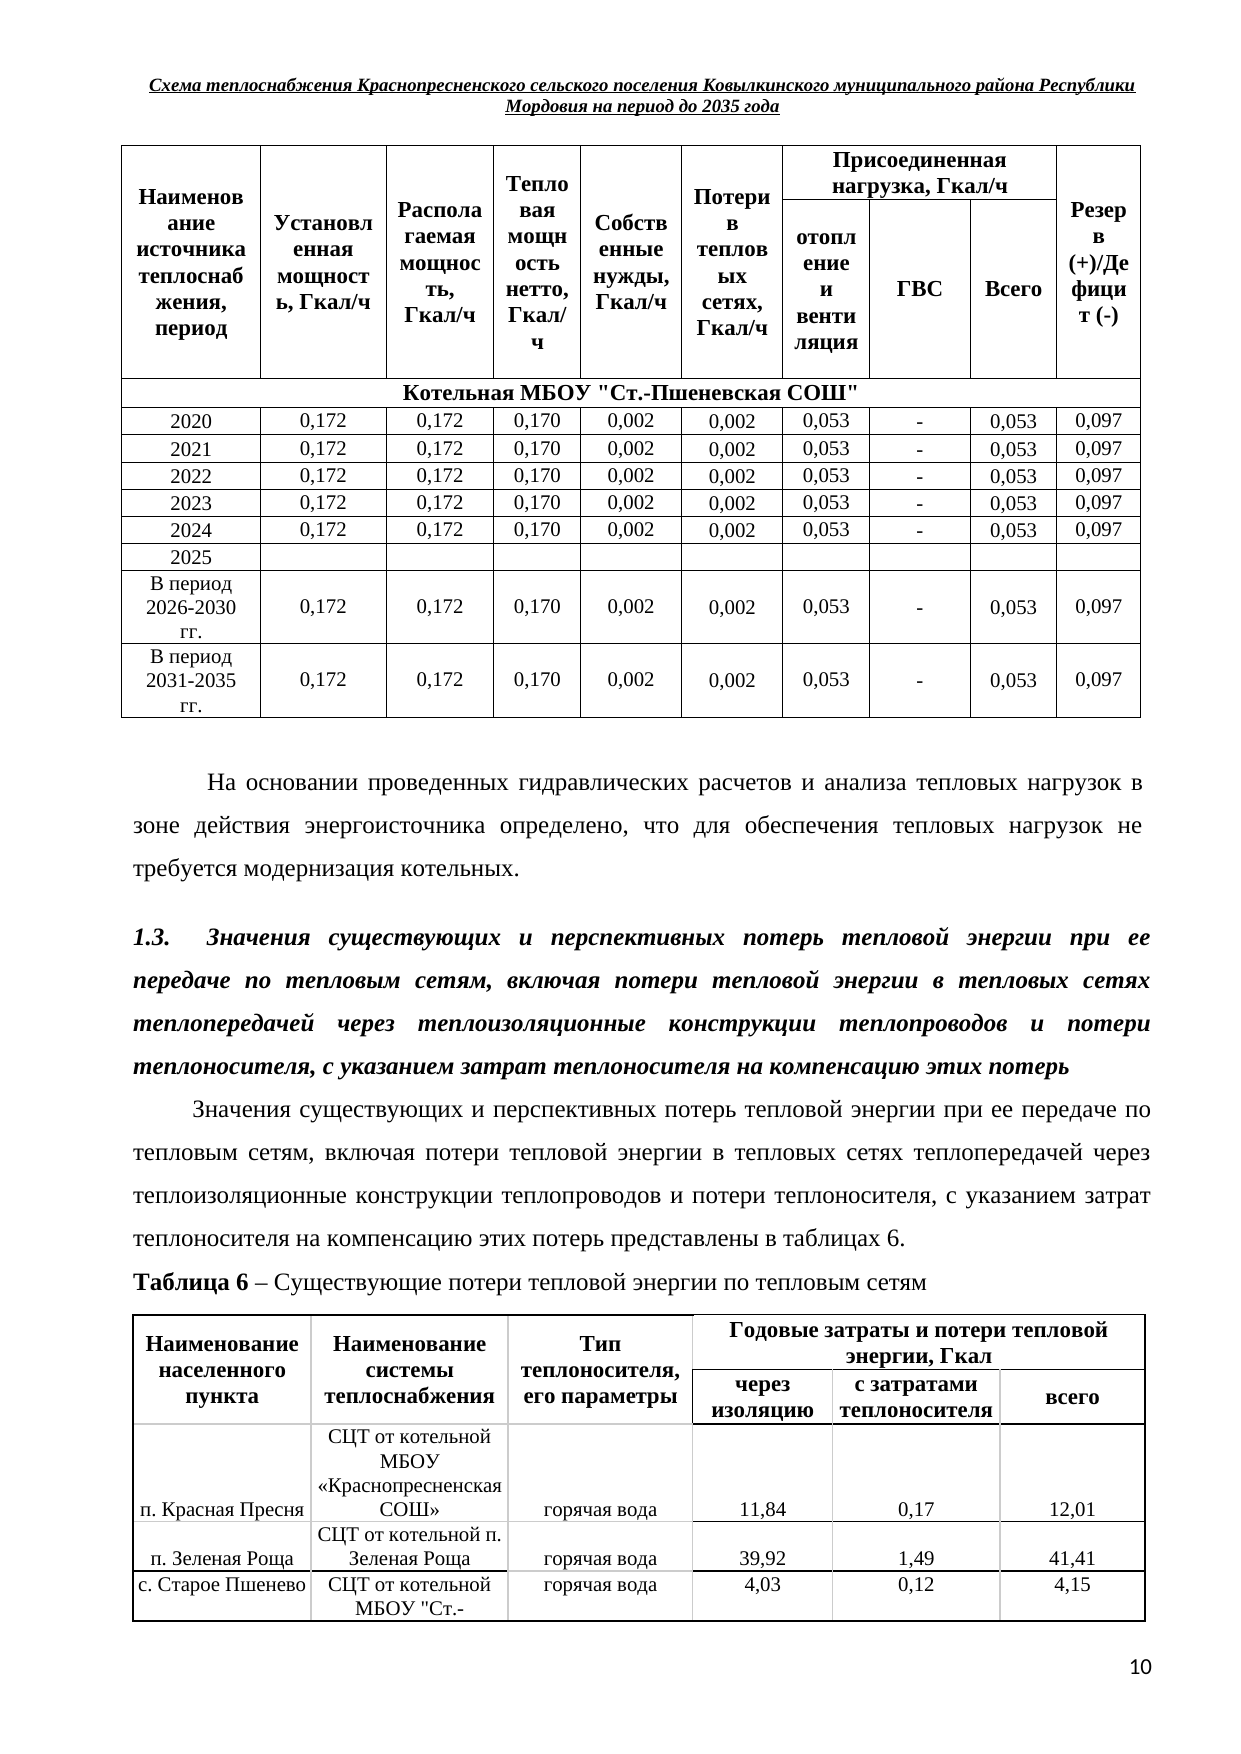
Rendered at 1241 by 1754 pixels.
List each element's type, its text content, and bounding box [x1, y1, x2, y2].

table_header Наименование источника теплоснабжения, период [122, 146, 260, 378]
table_cell 11,84 [693, 1425, 832, 1521]
table_cell 41,41 [1001, 1522, 1144, 1570]
table_cell - [870, 435, 970, 462]
table_header Потери в тепловых сетях, Гкал/ч [682, 146, 782, 378]
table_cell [312, 1572, 507, 1620]
table_cell 0,097 [1057, 408, 1140, 434]
table_cell 0,170 [494, 463, 580, 489]
table_cell 0,172 [387, 517, 493, 543]
table_cell 0,172 [387, 408, 493, 434]
table_cell 12,01 [1001, 1425, 1144, 1521]
table_cell 0,002 [581, 490, 681, 516]
table_cell 0,053 [971, 490, 1056, 516]
table_cell [971, 544, 1056, 570]
table_cell 0,097 [1057, 517, 1140, 543]
table_cell 0,002 [682, 408, 782, 434]
table_cell 0,002 [581, 571, 681, 643]
table_cell 0,172 [261, 490, 386, 516]
table_cell 0,053 [783, 463, 869, 489]
table_cell 0,172 [387, 490, 493, 516]
table_cell отопление и вентиляция [783, 200, 869, 378]
table_cell [1057, 544, 1140, 570]
table_cell 0,170 [494, 644, 580, 717]
text Таблица 6 – Существующие потери тепловой энергии по тепловым сетям [133, 1267, 1152, 1295]
table_cell п. Зеленая Роща [134, 1522, 310, 1570]
table_cell 0,053 [971, 644, 1056, 717]
table_cell Всего [971, 200, 1056, 378]
table_header Собственные нужды, Гкал/ч [581, 146, 681, 378]
table_cell 0,170 [494, 490, 580, 516]
table_header Присоединенная нагрузка, Гкал/ч [783, 146, 1056, 199]
table_cell 0,097 [1057, 571, 1140, 643]
table_cell СЦТ от котельной МБОУ «Краснопресненская СОШ» [312, 1425, 507, 1521]
table_cell п. Красная Пресня [134, 1425, 310, 1521]
table_cell 0,002 [581, 517, 681, 543]
table_cell 0,172 [261, 435, 386, 462]
table_cell Котельная МБОУ "Ст.-Пшеневская СОШ" [122, 379, 1140, 407]
table_cell 2022 [122, 463, 260, 489]
subtitle 1.3. Значения существующих и перспективных потерь тепловой энергии при ее передаче по тепловым сетям, включая потери тепловой энергии в тепловых сетях теплопередачей через теплоизоляционные конструкции теплопроводов и потери теплоносителя, с указанием затрат теплоносителя на компенсацию этих потерь [133, 922, 1152, 1080]
table_cell 0,172 [261, 571, 386, 643]
table_cell [387, 544, 493, 570]
table_cell горячая вода [509, 1522, 692, 1570]
table_cell 0,172 [387, 435, 493, 462]
table_cell 0,002 [682, 517, 782, 543]
table_cell 0,170 [494, 571, 580, 643]
table_cell 2024 [122, 517, 260, 543]
table_cell 0,097 [1057, 644, 1140, 717]
table_cell В период 2031-2035 гг. [122, 644, 260, 717]
table_cell горячая вода [509, 1425, 692, 1521]
table_cell 0,12 [833, 1572, 999, 1620]
table_cell В период 2026-2030 гг. [122, 571, 260, 643]
table_cell 0,053 [783, 408, 869, 434]
table_cell 0,172 [261, 408, 386, 434]
table_cell 0,002 [682, 644, 782, 717]
table_cell с затратами теплоносителя [833, 1370, 999, 1423]
table_header Резерв (+)/Дефицит (-) [1057, 146, 1140, 378]
table_cell 0,053 [971, 571, 1056, 643]
table_cell 2025 [122, 544, 260, 570]
table_cell [783, 544, 869, 570]
table_cell [682, 544, 782, 570]
table_cell 2023 [122, 490, 260, 516]
table_cell - [870, 408, 970, 434]
table_cell 0,17 [833, 1425, 999, 1521]
table_cell 0,053 [783, 490, 869, 516]
table_cell 0,002 [581, 463, 681, 489]
text На основании проведенных гидравлических расчетов и анализа тепловых нагрузок в зоне действия энергоисточника определено, что для обеспечения тепловых нагрузок не требуется модернизация котельных. [133, 767, 1143, 882]
table_cell [870, 544, 970, 570]
table_cell 0,172 [261, 463, 386, 489]
table_cell 0,002 [682, 435, 782, 462]
table_cell 0,172 [387, 463, 493, 489]
table_header Наименование системы теплоснабжения [312, 1316, 507, 1423]
table_cell 0,170 [494, 435, 580, 462]
table_cell 0,097 [1057, 435, 1140, 462]
table_cell 0,170 [494, 517, 580, 543]
table_cell 0,053 [783, 435, 869, 462]
table_cell через изоляцию [693, 1370, 832, 1423]
table_cell 0,172 [261, 517, 386, 543]
table_cell - [870, 490, 970, 516]
table_header Установленная мощность, Гкал/ч [261, 146, 386, 378]
table_cell - [870, 517, 970, 543]
table_cell 0,053 [971, 408, 1056, 434]
table_cell [261, 544, 386, 570]
table_cell [581, 544, 681, 570]
table_cell 39,92 [693, 1522, 832, 1570]
table_header Наименование населенного пункта [134, 1316, 310, 1423]
table_cell 0,172 [387, 571, 493, 643]
table_cell с. Старое Пшенево [134, 1572, 310, 1620]
table_cell 0,002 [682, 490, 782, 516]
table_cell всего [1001, 1370, 1144, 1423]
table_cell СЦТ от котельной п. Зеленая Роща [312, 1522, 507, 1570]
table_cell 4,03 [693, 1572, 832, 1620]
table_cell 4,15 [1001, 1572, 1144, 1620]
table_cell 0,053 [971, 463, 1056, 489]
table_cell 2021 [122, 435, 260, 462]
table_cell 0,053 [783, 517, 869, 543]
table_cell - [870, 571, 970, 643]
table_cell - [870, 644, 970, 717]
table_cell - [870, 463, 970, 489]
table_cell 2020 [122, 408, 260, 434]
table_cell 0,053 [783, 571, 869, 643]
table_cell 0,053 [971, 517, 1056, 543]
table_cell 0,002 [682, 463, 782, 489]
table_cell 0,002 [581, 435, 681, 462]
table_cell горячая вода [509, 1572, 692, 1620]
table_cell 0,097 [1057, 490, 1140, 516]
table_cell 0,172 [387, 644, 493, 717]
table_cell 0,172 [261, 644, 386, 717]
table_cell 0,053 [971, 435, 1056, 462]
table_header Располагаемая мощность, Гкал/ч [387, 146, 493, 378]
text Значения существующих и перспективных потерь тепловой энергии при ее передаче по тепловым сетям, включая потери тепловой энергии в тепловых сетях теплопередачей через теплоизоляционные конструкции теплопроводов и потери теплоносителя, с указанием затрат теплоносителя на компенсацию этих потерь представлены в таблицах 6. [133, 1094, 1152, 1252]
table_header Тепловая мощность нетто, Гкал/ч [494, 146, 580, 378]
table_cell [494, 544, 580, 570]
table_cell 0,170 [494, 408, 580, 434]
table_cell 0,002 [581, 644, 681, 717]
table_cell 0,097 [1057, 463, 1140, 489]
table_cell 0,002 [581, 408, 681, 434]
table_header Тип теплоносителя, его параметры [509, 1316, 692, 1423]
table_cell ГВС [870, 200, 970, 378]
table_cell 1,49 [833, 1522, 999, 1570]
table_header Годовые затраты и потери тепловой энергии, Гкал [693, 1315, 1144, 1369]
table_cell 0,053 [783, 644, 869, 717]
table_cell 0,002 [682, 571, 782, 643]
